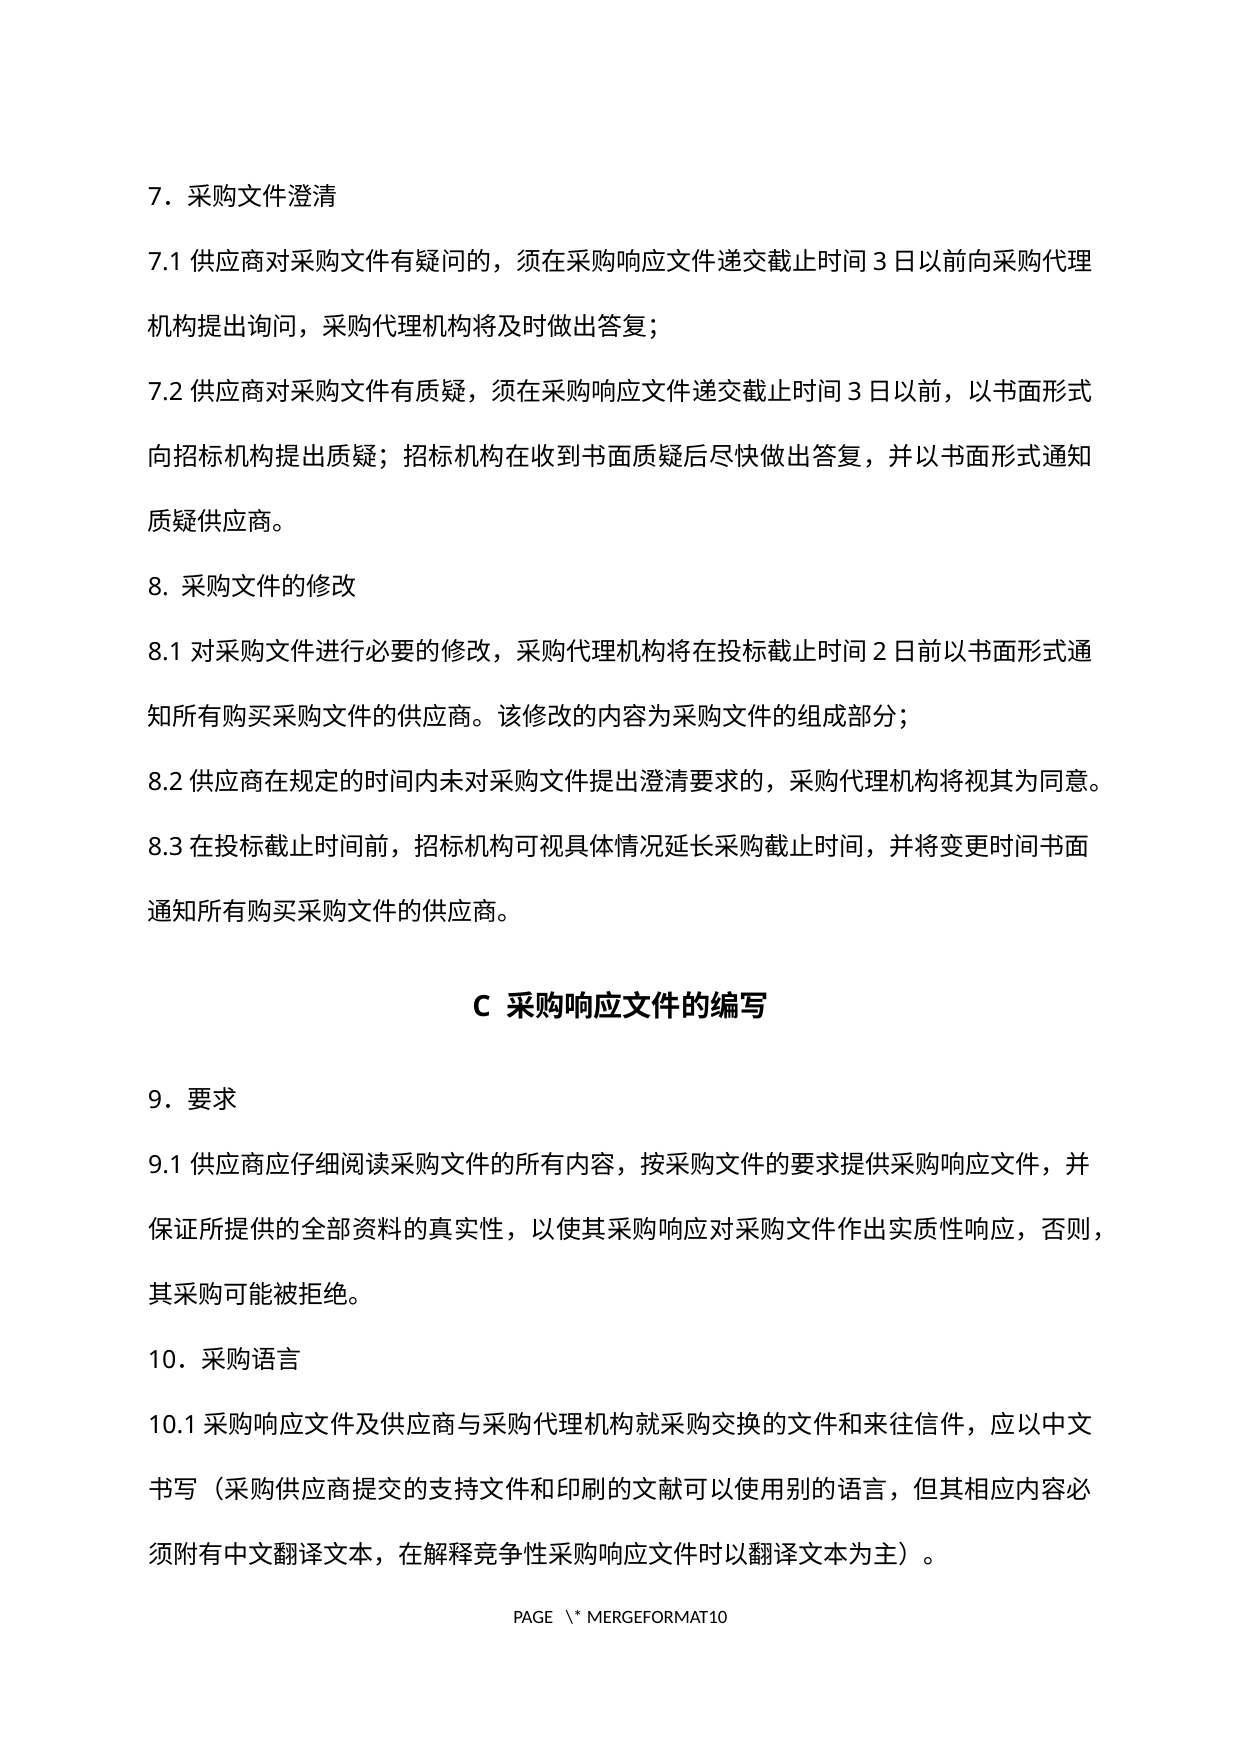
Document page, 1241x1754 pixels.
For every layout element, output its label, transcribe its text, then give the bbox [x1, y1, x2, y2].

text 8.1 对采购文件进行必要的修改，采购代理机构将在投标截止时间2日前以书面形式通知所有购买采购文件的供应商。该修改的内容为采购文件的组成部分； [148, 617, 1093, 747]
text 7．采购文件澄清 [148, 162, 1093, 227]
text 7.1 供应商对采购文件有疑问的，须在采购响应文件递交截止时间3日以前向采购代理机构提出询问，采购代理机构将及时做出答复； [148, 227, 1093, 357]
text 9.1 供应商应仔细阅读采购文件的所有内容，按采购文件的要求提供采购响应文件，并保证所提供的全部资料的真实性，以使其采购响应对采购文件作出实质性响应，否则，其采购可能被拒绝。 [148, 1130, 1093, 1325]
text 9．要求 [148, 1065, 1093, 1130]
text 8.3 在投标截止时间前，招标机构可视具体情况延长采购截止时间，并将变更时间书面通知所有购买采购文件的供应商。 [148, 812, 1093, 942]
subtitle C 采购响应文件的编写 [148, 971, 1093, 1036]
text 8. 采购文件的修改 [148, 552, 1093, 617]
text 10.1采购响应文件及供应商与采购代理机构就采购交换的文件和来往信件，应以中文书写（采购供应商提交的支持文件和印刷的文献可以使用别的语言，但其相应内容必须附有中文翻译文本，在解释竞争性采购响应文件时以翻译文本为主）。 [148, 1390, 1093, 1585]
text 10．采购语言 [148, 1325, 1093, 1390]
text 8.2 供应商在规定的时间内未对采购文件提出澄清要求的，采购代理机构将视其为同意。 [148, 747, 1093, 812]
text 7.2 供应商对采购文件有质疑，须在采购响应文件递交截止时间3日以前，以书面形式向招标机构提出质疑；招标机构在收到书面质疑后尽快做出答复，并以书面形式通知质疑供应商。 [148, 357, 1093, 552]
